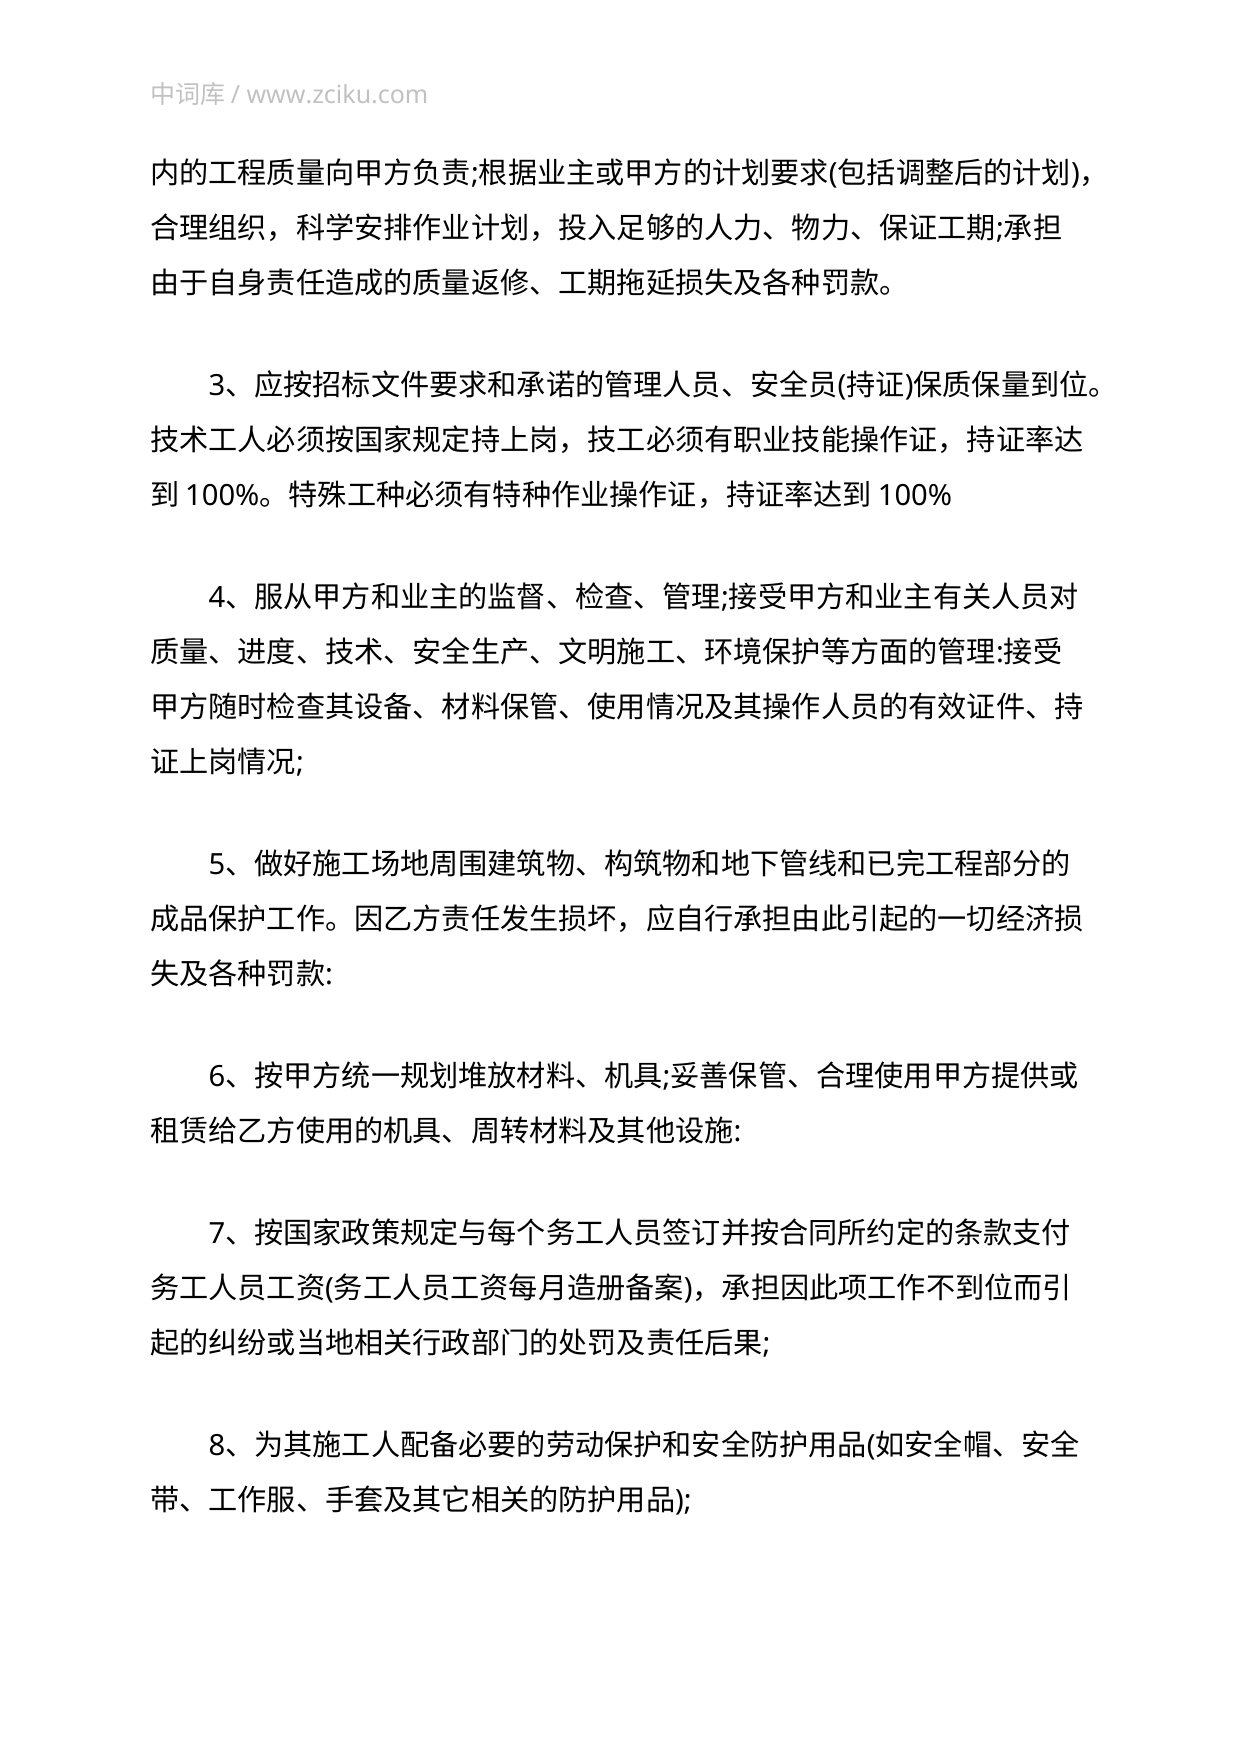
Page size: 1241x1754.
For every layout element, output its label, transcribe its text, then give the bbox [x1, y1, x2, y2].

text 7、按国家政策规定与每个务工人员签订并按合同所约定的条款支付务工人员工资(务工人员工资每月造册备案)，承担因此项工作不到位而引起的纠纷或当地相关行政部门的处罚及责任后果; [150, 1209, 1090, 1362]
text 6、按甲方统一规划堆放材料、机具;妥善保管、合理使用甲方提供或租赁给乙方使用的机具、周转材料及其他设施: [150, 1052, 1090, 1150]
text 3、应按招标文件要求和承诺的管理人员、安全员(持证)保质保量到位。技术工人必须按国家规定持上岗，技工必须有职业技能操作证，持证率达到100%。特殊工种必须有特种作业操作证，持证率达到100% [150, 362, 1090, 514]
text 8、为其施工人配备必要的劳动保护和安全防护用品(如安全帽、安全带、工作服、手套及其它相关的防护用品); [150, 1421, 1090, 1519]
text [150, 150, 1090, 302]
text 5、做好施工场地周围建筑物、构筑物和地下管线和已完工程部分的成品保护工作。因乙方责任发生损坏，应自行承担由此引起的一切经济损失及各种罚款: [150, 841, 1090, 993]
text 4、服从甲方和业主的监督、检查、管理;接受甲方和业主有关人员对质量、进度、技术、安全生产、文明施工、环境保护等方面的管理:接受甲方随时检查其设备、材料保管、使用情况及其操作人员的有效证件、持证上岗情况; [150, 574, 1090, 781]
